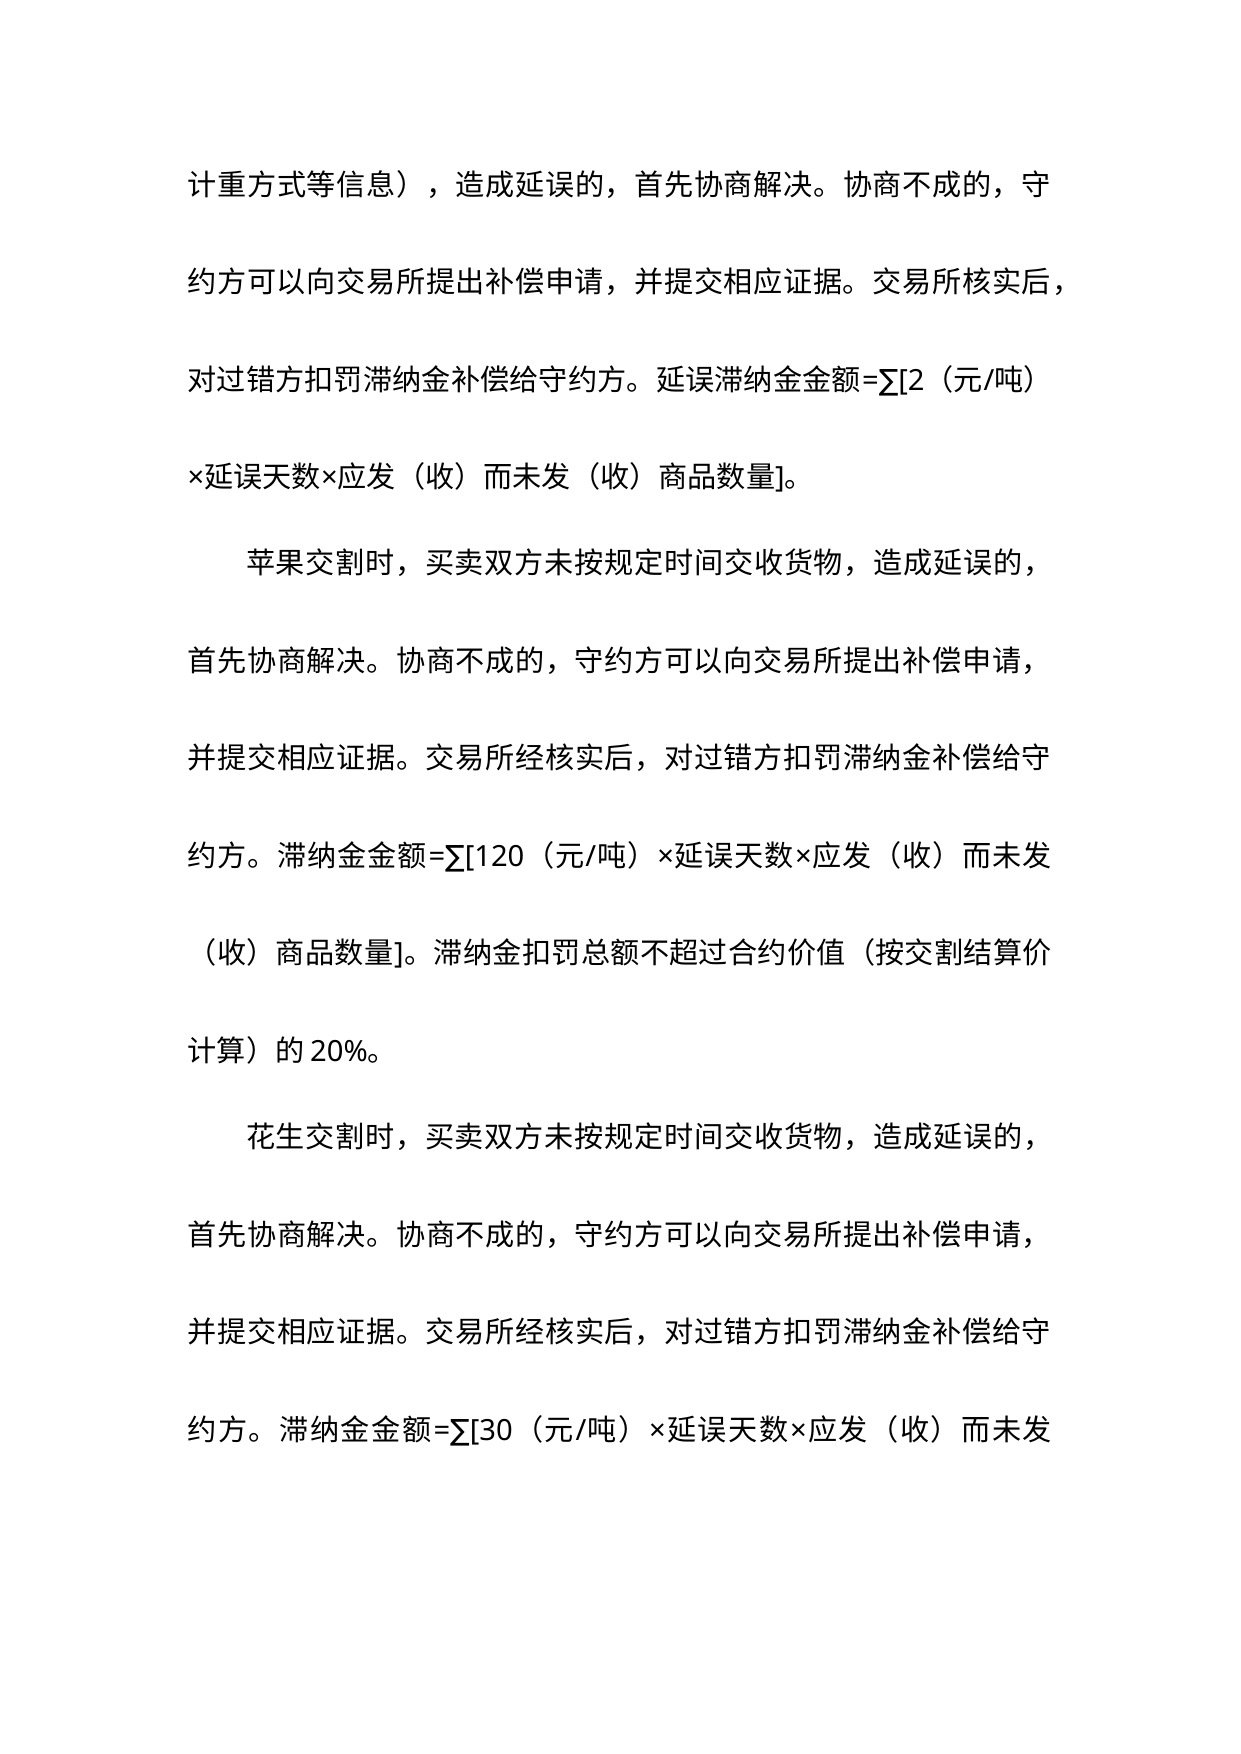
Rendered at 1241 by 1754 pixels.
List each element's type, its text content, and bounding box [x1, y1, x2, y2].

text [187, 1102, 1053, 1460]
text 苹果交割时，买卖双方未按规定时间交收货物，造成延误的，首先协商解决。协商不成的，守约方可以向交易所提出补偿申请，并提交相应证据。交易所经核实后，对过错方扣罚滞纳金补偿给守约方。滞纳金金额=∑[120（元/吨）×延误天数×应发（收）而未发（收）商品数量]。滞纳金扣罚总额不超过合约价值（按交割结算价计算）的20%。 [187, 529, 1053, 1081]
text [187, 150, 1053, 507]
